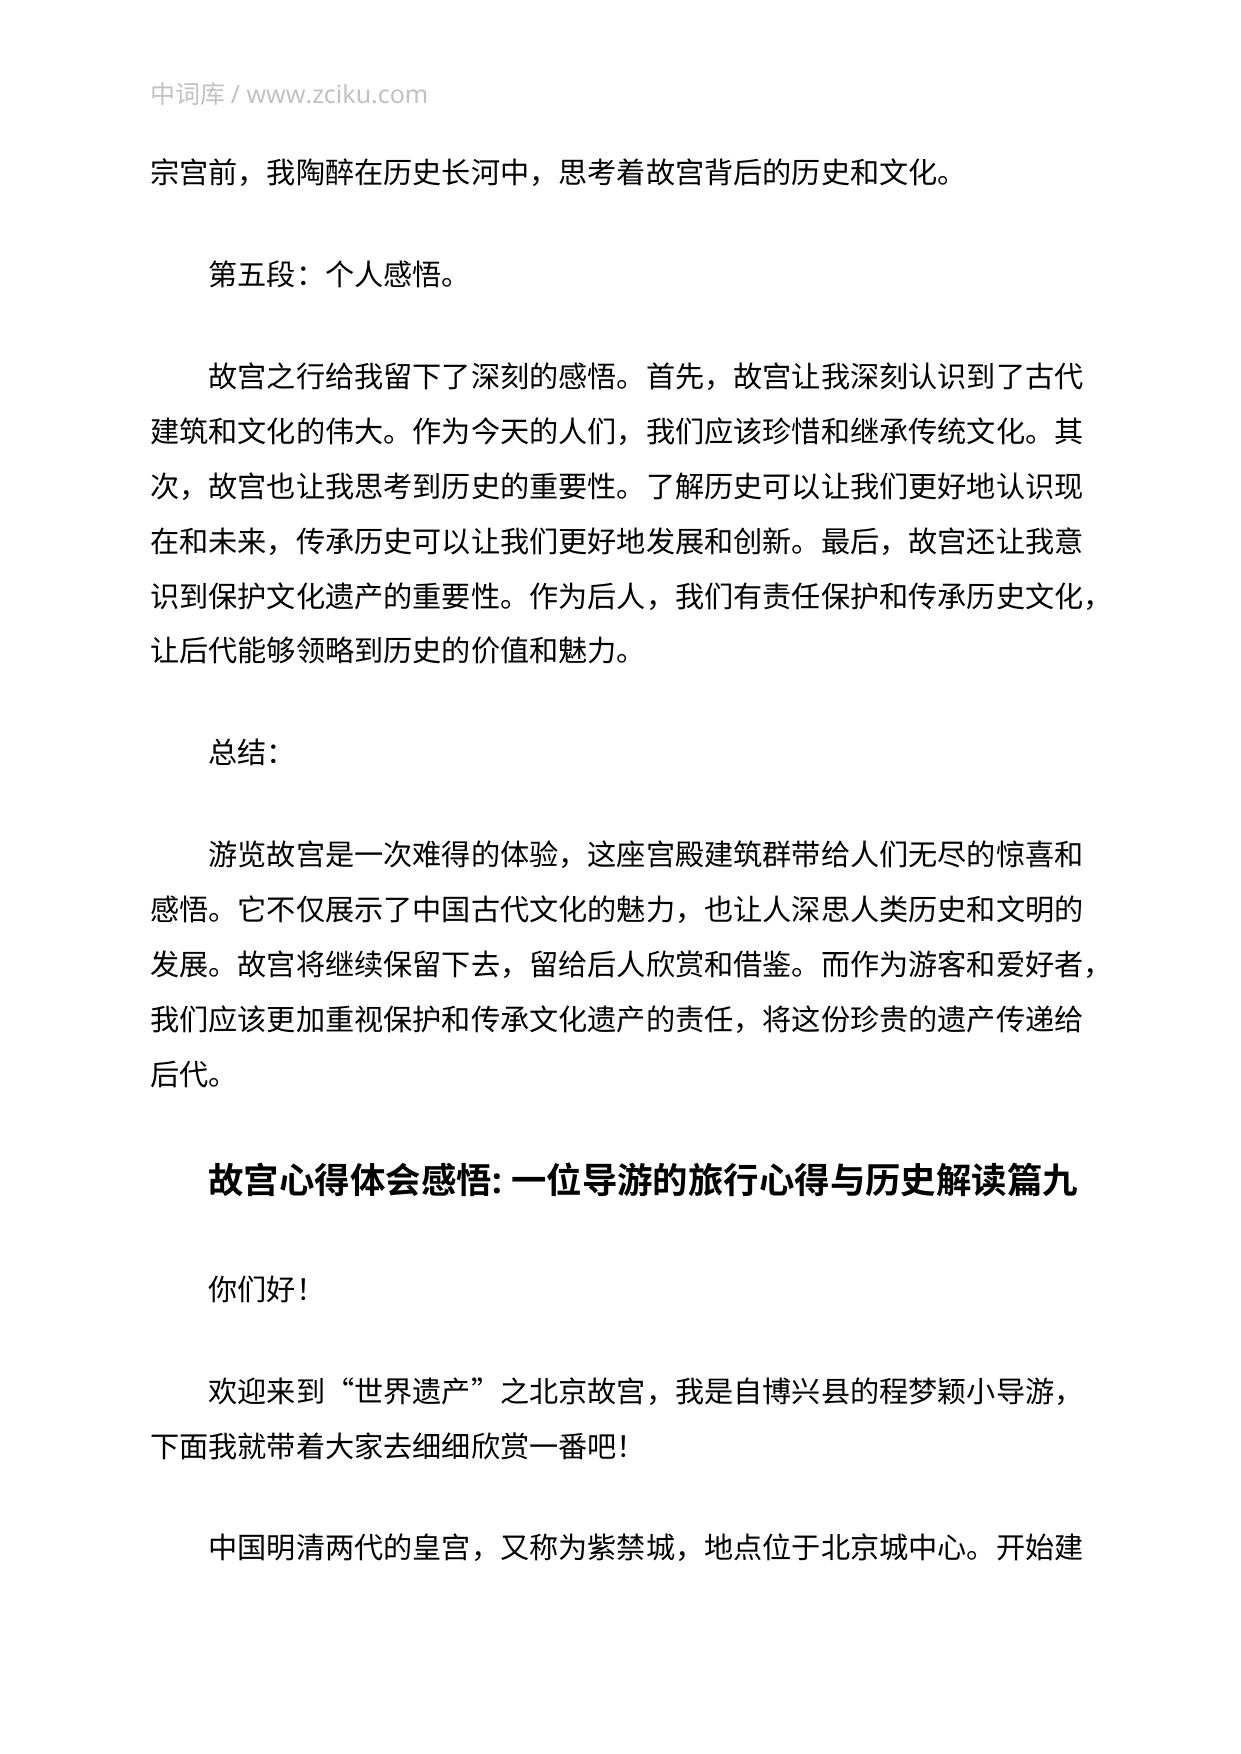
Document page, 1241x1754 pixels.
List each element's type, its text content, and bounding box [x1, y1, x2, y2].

text 总结： [150, 730, 1090, 772]
text 游览故宫是一次难得的体验，这座宫殿建筑群带给人们无尽的惊喜和感悟。它不仅展示了中国古代文化的魅力，也让人深思人类历史和文明的发展。故宫将继续保留下去，留给后人欣赏和借鉴。而作为游客和爱好者，我们应该更加重视保护和传承文化遗产的责任，将这份珍贵的遗产传递给后代。 [150, 832, 1090, 1093]
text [150, 1525, 1090, 1567]
text 欢迎来到“世界遗产”之北京故宫，我是自博兴县的程梦颖小导游，下面我就带着大家去细细欣赏一番吧！ [150, 1368, 1090, 1465]
text 故宫心得体会感悟: 一位导游的旅行心得与历史解读篇九 [150, 1153, 1090, 1204]
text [150, 150, 1090, 192]
text 故宫之行给我留下了深刻的感悟。首先，故宫让我深刻认识到了古代建筑和文化的伟大。作为今天的人们，我们应该珍惜和继承传统文化。其次，故宫也让我思考到历史的重要性。了解历史可以让我们更好地认识现在和未来，传承历史可以让我们更好地发展和创新。最后，故宫还让我意识到保护文化遗产的重要性。作为后人，我们有责任保护和传承历史文化，让后代能够领略到历史的价值和魅力。 [150, 353, 1090, 670]
text 你们好！ [150, 1266, 1090, 1309]
text 第五段：个人感悟。 [150, 252, 1090, 294]
